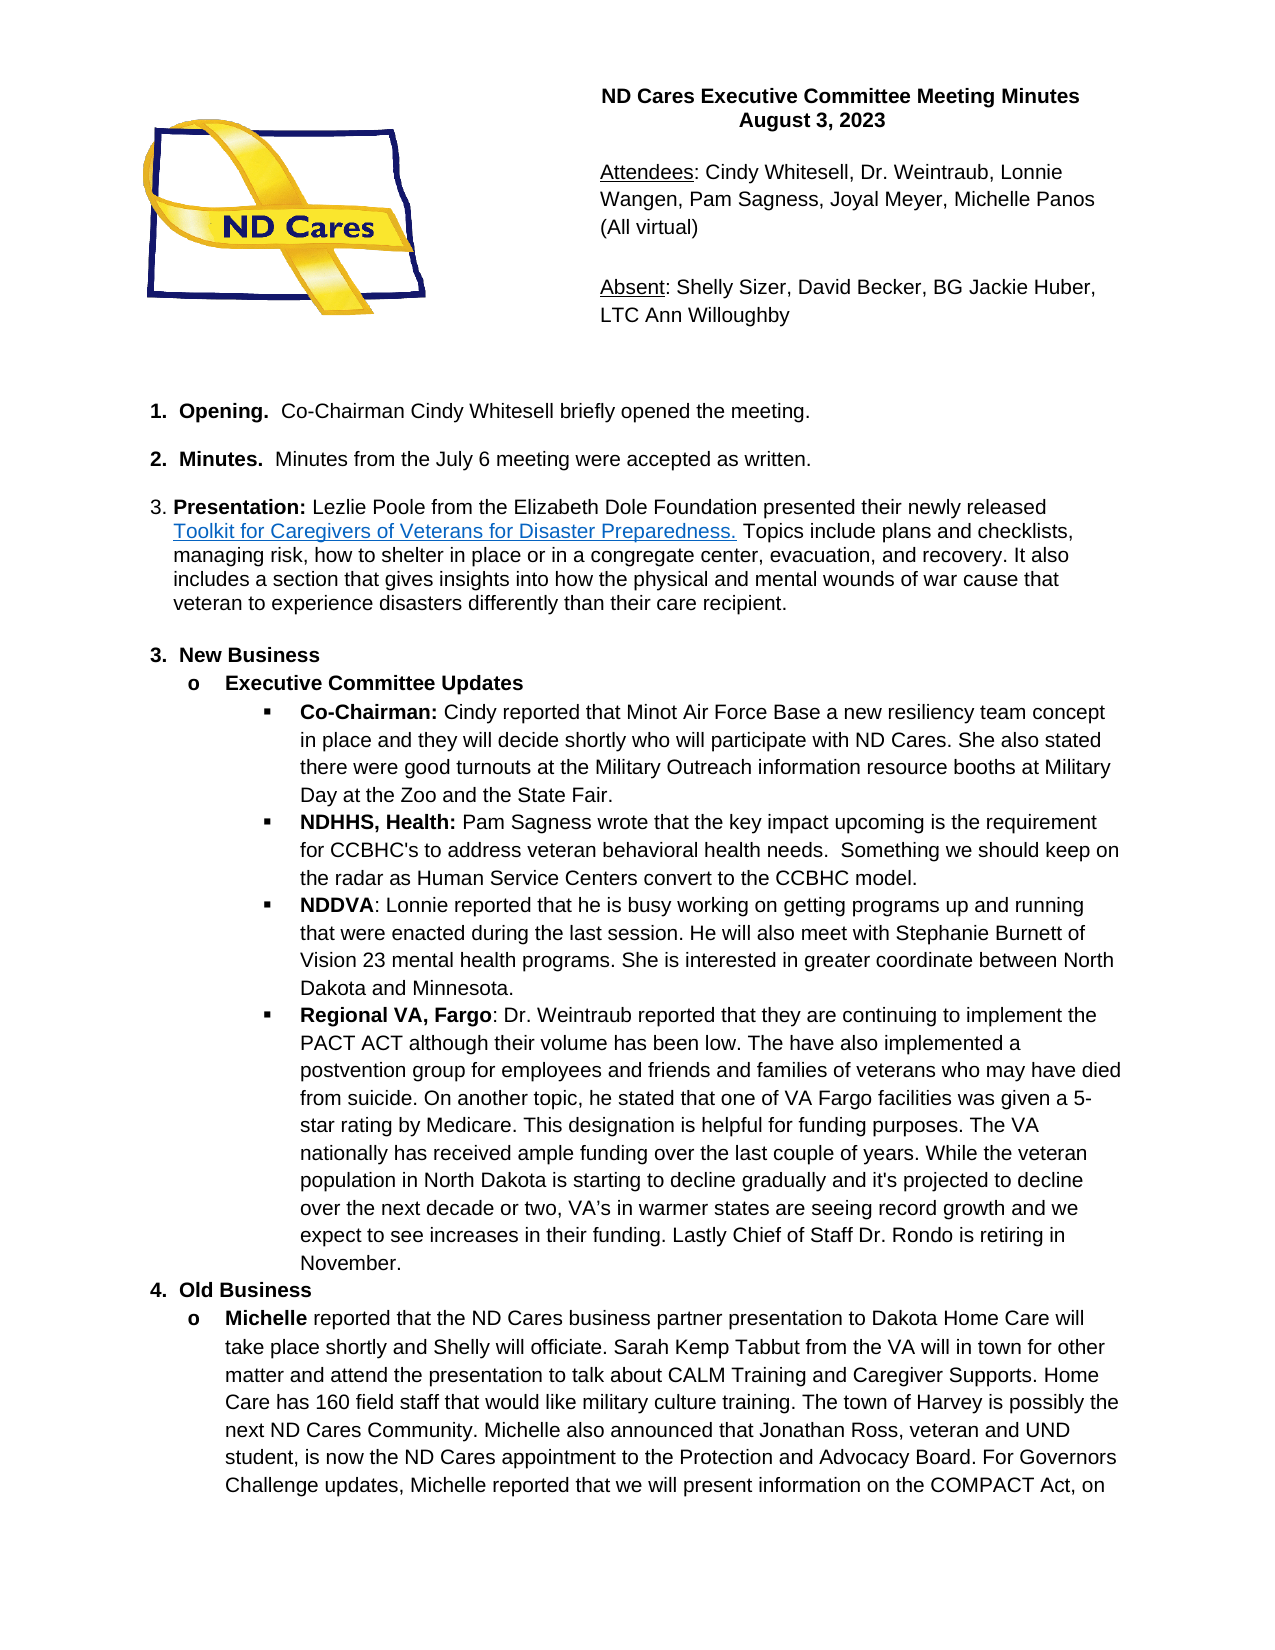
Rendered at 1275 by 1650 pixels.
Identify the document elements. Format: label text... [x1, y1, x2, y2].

text Absent: Shelly Sizer, David Becker, BG Jackie Huber, LTC Ann Willoughby [600, 275, 1125, 327]
list NDHHS, Health: Pam Sagness wrote that the key impact upcoming is the requirement for CCBHC's to address veteran behavioral health needs. Something we should keep on the radar as Human Service Centers convert to the CCBHC model. [262, 810, 1125, 889]
text 1. Opening. Co-Chairman Cindy Whitesell briefly opened the meeting. [150, 399, 1125, 423]
list Executive Committee Updates [187, 670, 1125, 696]
text 3. New Business [150, 643, 1125, 667]
text 2. Minutes. Minutes from the July 6 meeting were accepted as written. [150, 447, 1125, 471]
text ND Cares Executive Committee Meeting Minutes [150, 84, 1125, 108]
text Attendees: Cindy Whitesell, Dr. Weintraub, Lonnie Wangen, Pam Sagness, Joyal Meyer, Michelle Panos (All virtual) [600, 160, 1125, 271]
text 3. Presentation: Lezlie Poole from the Elizabeth Dole Foundation presented their newly released Toolkit for Caregivers of Veterans for Disaster Preparedness. Topics include plans and checklists, managing risk, how to shelter in place or in a congregate center, evacuation, and recovery. It also includes a section that gives insights into how the physical and mental wounds of war cause that veteran to experience disasters differently than their care recipient. [150, 495, 1125, 643]
text August 3, 2023 [150, 108, 1125, 132]
list Regional VA, Fargo: Dr. Weintraub reported that they are continuing to implement the PACT ACT although their volume has been low. The have also implemented a postvention group for employees and friends and families of veterans who may have died from suicide. On another topic, he stated that one of VA Fargo facilities was given a 5-star rating by Medicare. This designation is helpful for funding purposes. The VA nationally has received ample funding over the last couple of years. While the veteran population in North Dakota is starting to decline gradually and it's projected to decline over the next decade or two, VA’s in warmer states are seeing record growth and we expect to see increases in their funding. Lastly Chief of Staff Dr. Rondo is retiring in November. [262, 1003, 1125, 1274]
list 4. Old Business [150, 1278, 1125, 1302]
picture [136, 114, 430, 314]
list Co-Chairman: Cindy reported that Minot Air Force Base a new resiliency team concept in place and they will decide shortly who will participate with ND Cares. She also stated there were good turnouts at the Military Outreach information resource booths at Military Day at the Zoo and the State Fair. [262, 700, 1125, 807]
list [187, 1306, 1125, 1496]
list NDDVA: Lonnie reported that he is busy working on getting programs up and running that were enacted during the last session. He will also meet with Stephanie Burnett of Vision 23 mental health programs. She is interested in greater coordinate between North Dakota and Minnesota. [262, 893, 1125, 999]
